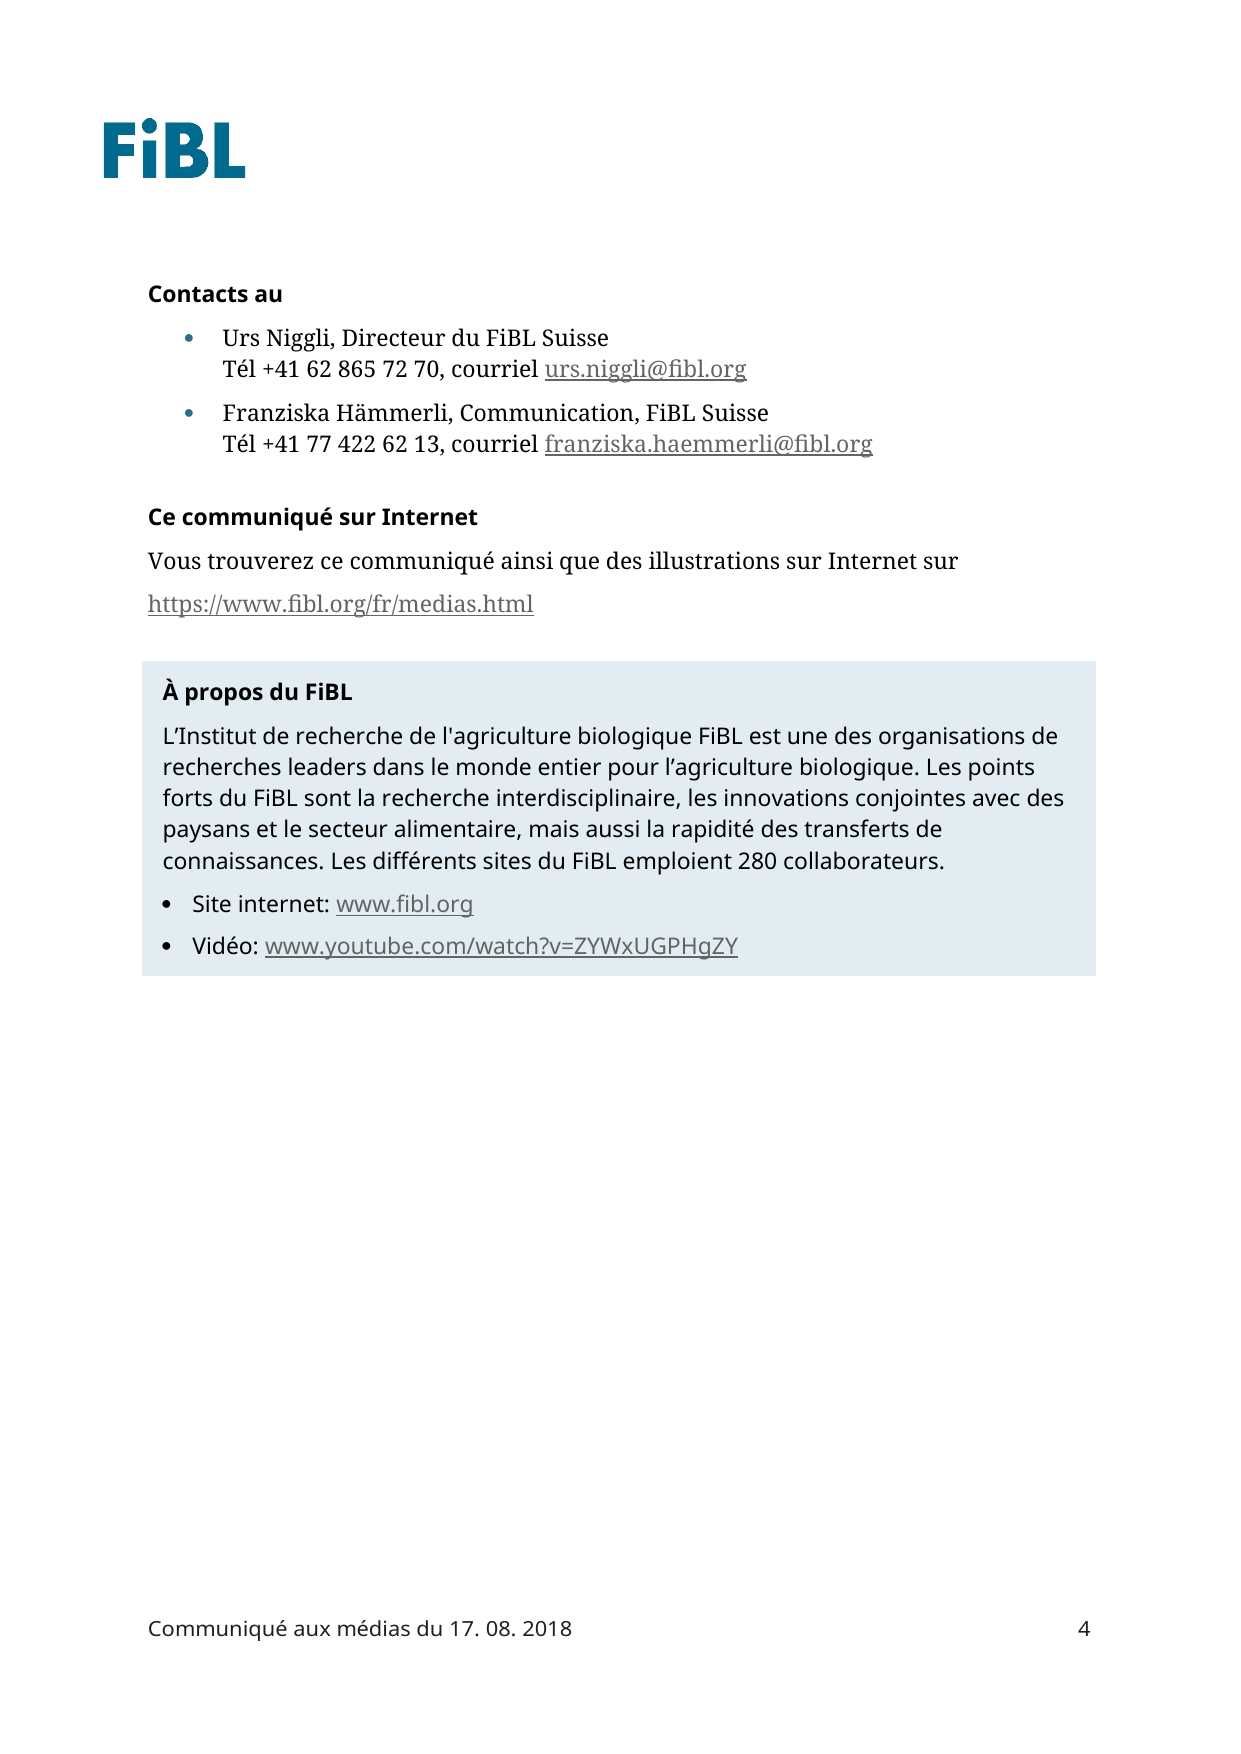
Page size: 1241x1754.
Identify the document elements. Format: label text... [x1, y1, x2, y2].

text Ce communiqué sur Internet [148, 501, 1092, 532]
text À propos du FiBL [154, 674, 1083, 705]
text L’Institut de recherche de l'agriculture biologique FiBL est une des organisations de recherches leaders dans le monde entier pour l’agriculture biologique. Les points forts du FiBL sont la recherche interdisciplinaire, les innovations conjointes avec des paysans et le secteur alimentaire, mais aussi la rapidité des transferts de connaissances. Les différents sites du FiBL emploient 280 collaborateurs. [154, 705, 1083, 874]
text Contacts au [148, 278, 1092, 309]
text https://www.fibl.org/fr/medias.html [148, 588, 1092, 619]
text Urs Niggli, Directeur du FiBL Suisse Tél +41 62 865 72 70, courriel urs.niggli@fibl.org [185, 322, 1092, 384]
text Franziska Hämmerli, Communication, FiBL Suisse Tél +41 77 422 62 13, courriel franziska.haemmerli@fibl.org [185, 397, 1092, 459]
text Vidéo: www.youtube.com/watch?v=ZYWxUGPHgZY [154, 915, 1083, 963]
picture [180, 134, 189, 144]
text Vous trouverez ce communiqué ainsi que des illustrations sur Internet sur [148, 544, 1092, 576]
picture [103, 118, 246, 178]
text Site internet: www.fibl.org [154, 874, 1083, 915]
picture [180, 156, 193, 167]
